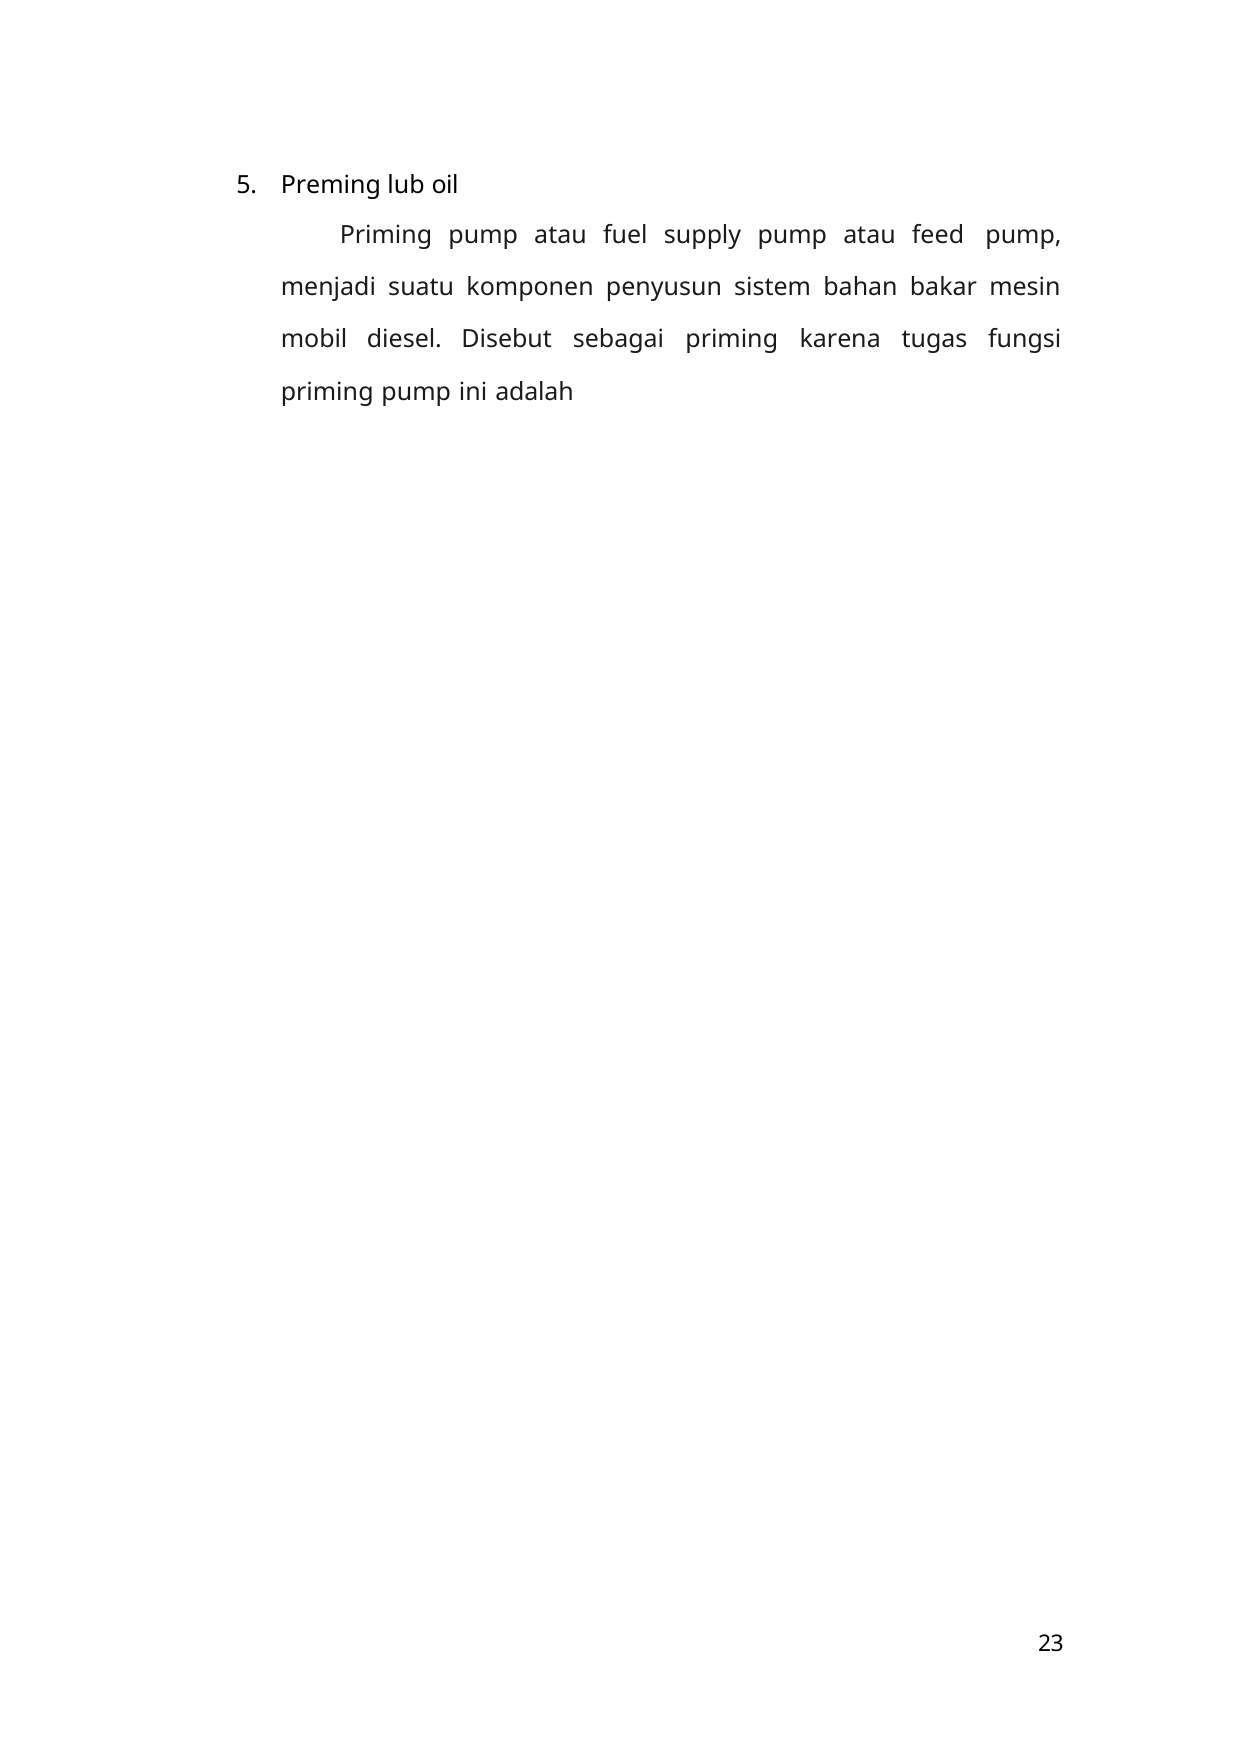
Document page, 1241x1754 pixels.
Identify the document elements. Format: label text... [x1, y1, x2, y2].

text Priming pump atau fuel supply pump atau feed pump, menjadi suatu komponen penyusun sistem bahan bakar mesin mobil diesel. Disebut sebagai priming karena tugas fungsi priming pump ini adalah [281, 217, 1061, 407]
list Preming lub oil [236, 167, 1080, 201]
